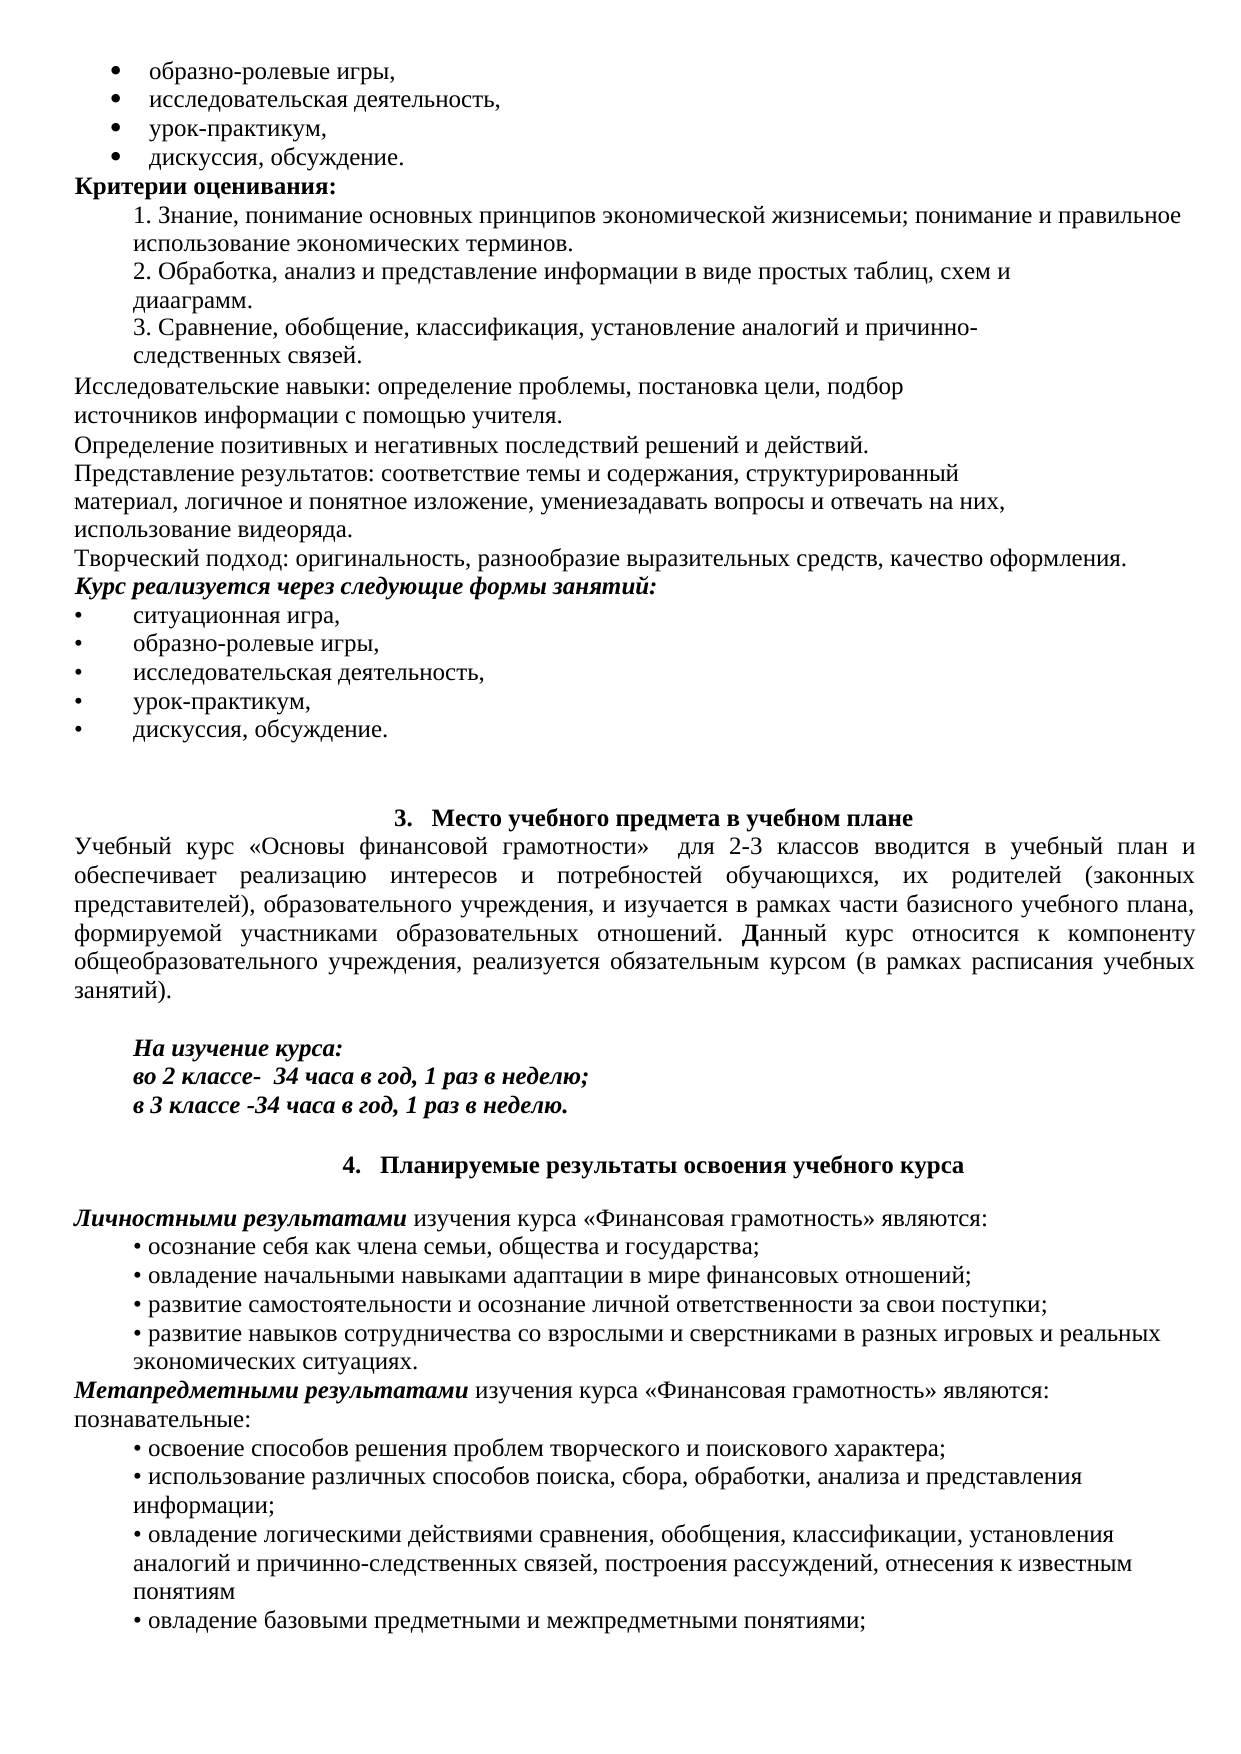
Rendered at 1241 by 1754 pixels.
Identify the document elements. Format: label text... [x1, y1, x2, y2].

list образно-ролевые игры, [74, 629, 1196, 657]
text во 2 классе- 34 часа в год, 1 раз в неделю; [133, 1061, 1196, 1090]
text 1. Знание, понимание основных принципов экономической жизнисемьи; понимание и правильное использование экономических терминов. [133, 200, 1196, 257]
list Место учебного предмета в учебном плане [111, 807, 1196, 831]
text • овладение базовыми предметными и межпредметными понятиями; [133, 1605, 1196, 1634]
text • овладение логическими действиями сравнения, обобщения, классификации, установления аналогий и причинно-следственных связей, построения рассуждений, отнесения к известным понятиям [133, 1519, 1196, 1605]
text • осознание себя как члена семьи, общества и государства; [133, 1231, 1196, 1260]
text Учебный курс «Основы финансовой грамотности» для 2-3 классов вводится в учебный план и обеспечивает реализацию интересов и потребностей обучающихся, их родителей (законных представителей), образовательного учреждения, и изучается в рамках части базисного учебного плана, формируемой участниками образовательных отношений. Данный курс относится к компоненту общеобразовательного учреждения, реализуется обязательным курсом (в рамках расписания учебных занятий). [74, 831, 1196, 1004]
text Определение позитивных и негативных последствий решений и действий. Представление результатов: соответствие темы и содержания, структурированный материал, логичное и понятное изложение, умениезадавать вопросы и отвечать на них, использование видеоряда. [74, 431, 1027, 542]
list образно-ролевые игры, [111, 56, 1196, 84]
list урок-практикум, [74, 686, 1196, 715]
text Критерии оценивания: [74, 171, 1196, 199]
text Творческий подход: оригинальность, разнообразие выразительных средств, качество оформления. [74, 543, 1196, 571]
text • развитие навыков сотрудничества со взрослыми и сверстниками в разных игровых и реальных экономических ситуациях. [133, 1318, 1196, 1375]
text 3. Сравнение, обобщение, классификация, установление аналогий и причинно-следственных связей. [133, 314, 1021, 369]
text Исследовательские навыки: определение проблемы, постановка цели, подбор источников информации с помощью учителя. [74, 371, 1027, 429]
text 2. Обработка, анализ и представление информации в виде простых таблиц, схем и диааграмм. [133, 257, 1112, 314]
text Личностными результатами изучения курса «Финансовая грамотность» являются: [74, 1203, 1196, 1231]
list ситуационная игра, [74, 600, 1196, 629]
list урок-практикум, [111, 113, 1196, 142]
list исследовательская деятельность, [111, 84, 1196, 113]
text познавательные: [74, 1404, 1196, 1433]
text • использование различных способов поиска, сбора, обработки, анализа и представления информации; [133, 1461, 1196, 1519]
list исследовательская деятельность, [74, 657, 1196, 686]
list дискуссия, обсуждение. [74, 715, 1196, 743]
text • развитие самостоятельности и осознание личной ответственности за свои поступки; [133, 1289, 1196, 1318]
text На изучение курса: [133, 1033, 1196, 1061]
text Курс реализуется через следующие формы занятий: [74, 571, 1196, 600]
text в 3 классе -34 часа в год, 1 раз в неделю. [133, 1090, 1196, 1119]
list Планируемые результаты освоения учебного курса [111, 1155, 1196, 1179]
text • освоение способов решения проблем творческого и поискового характера; [133, 1433, 1196, 1461]
text • овладение начальными навыками адаптации в мире финансовых отношений; [133, 1260, 1196, 1289]
text Метапредметными результатами изучения курса «Финансовая грамотность» являются: [74, 1375, 1196, 1404]
list дискуссия, обсуждение. [111, 142, 1196, 171]
